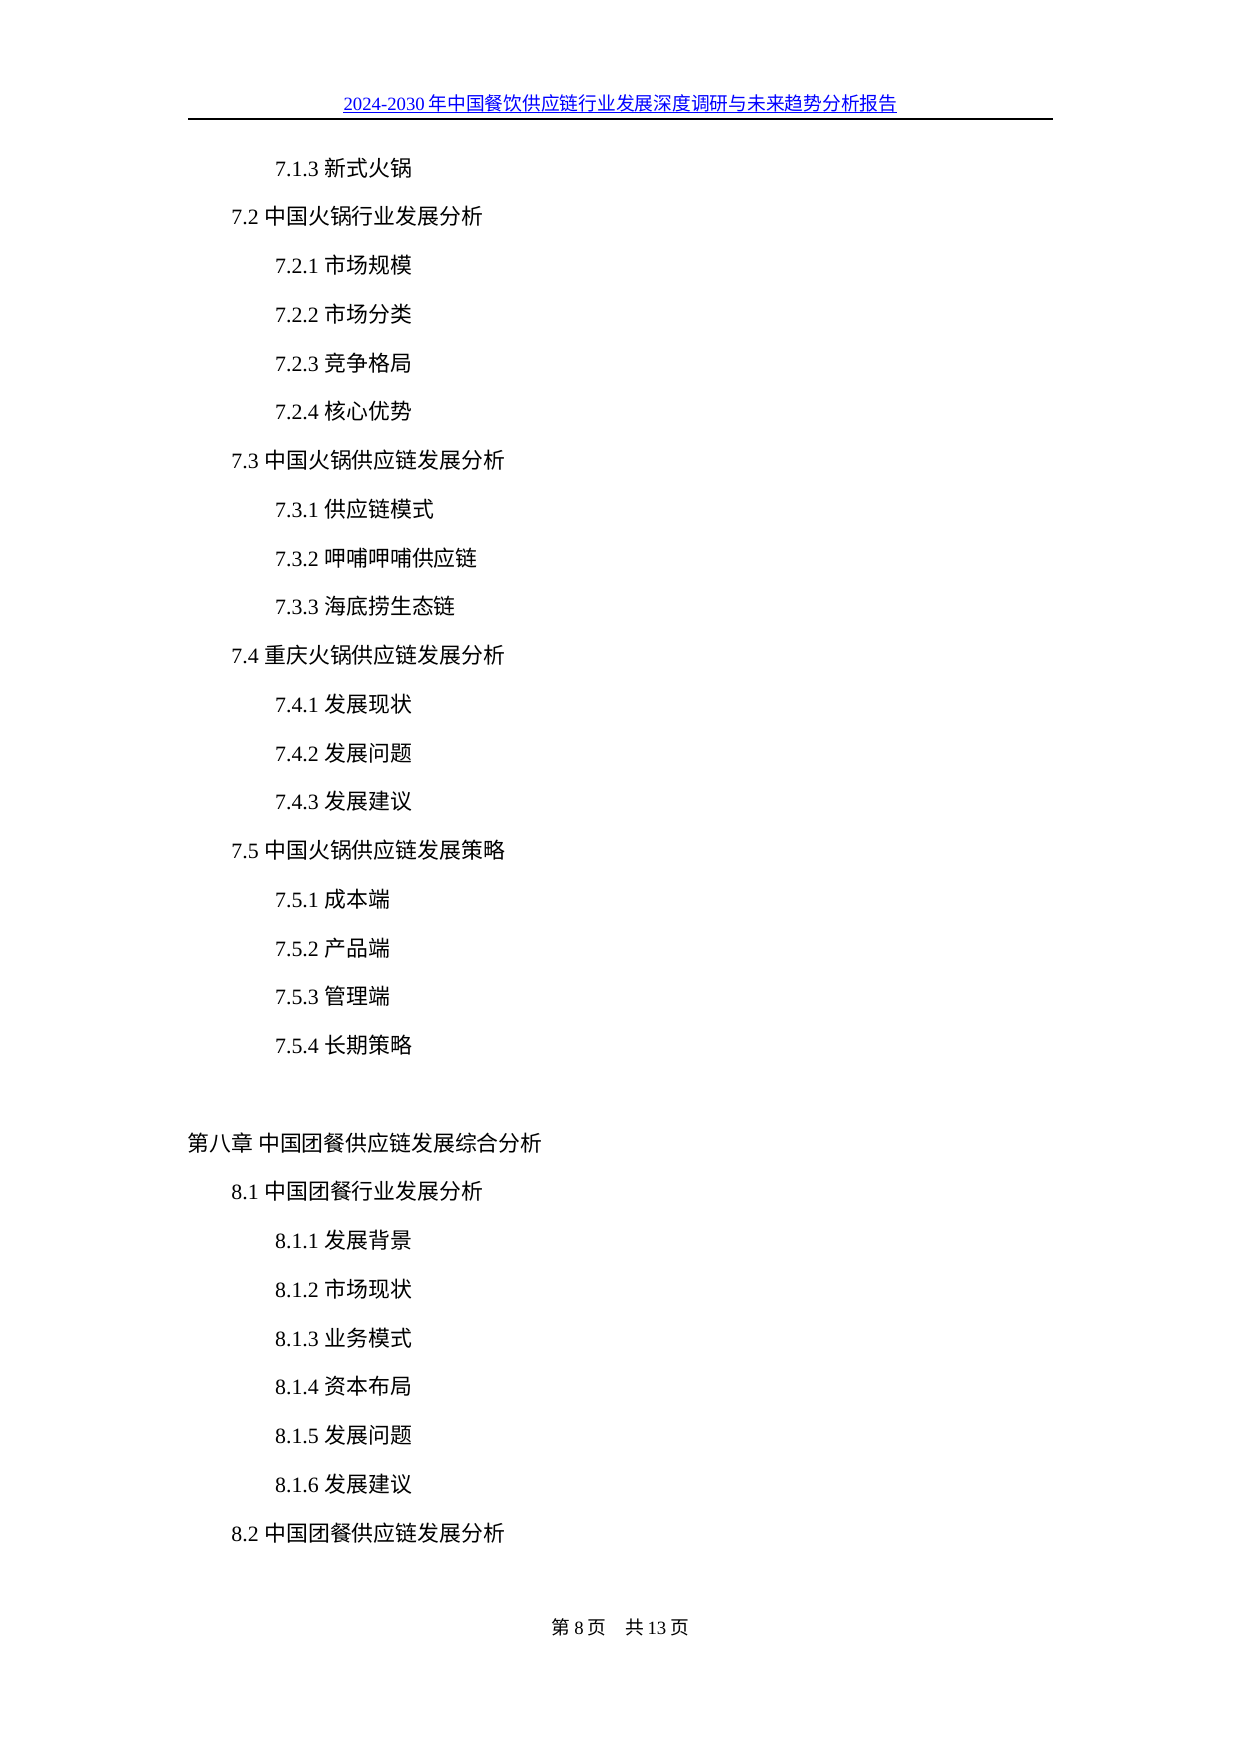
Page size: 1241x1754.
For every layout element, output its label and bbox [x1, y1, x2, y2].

text [187, 150, 1053, 1548]
